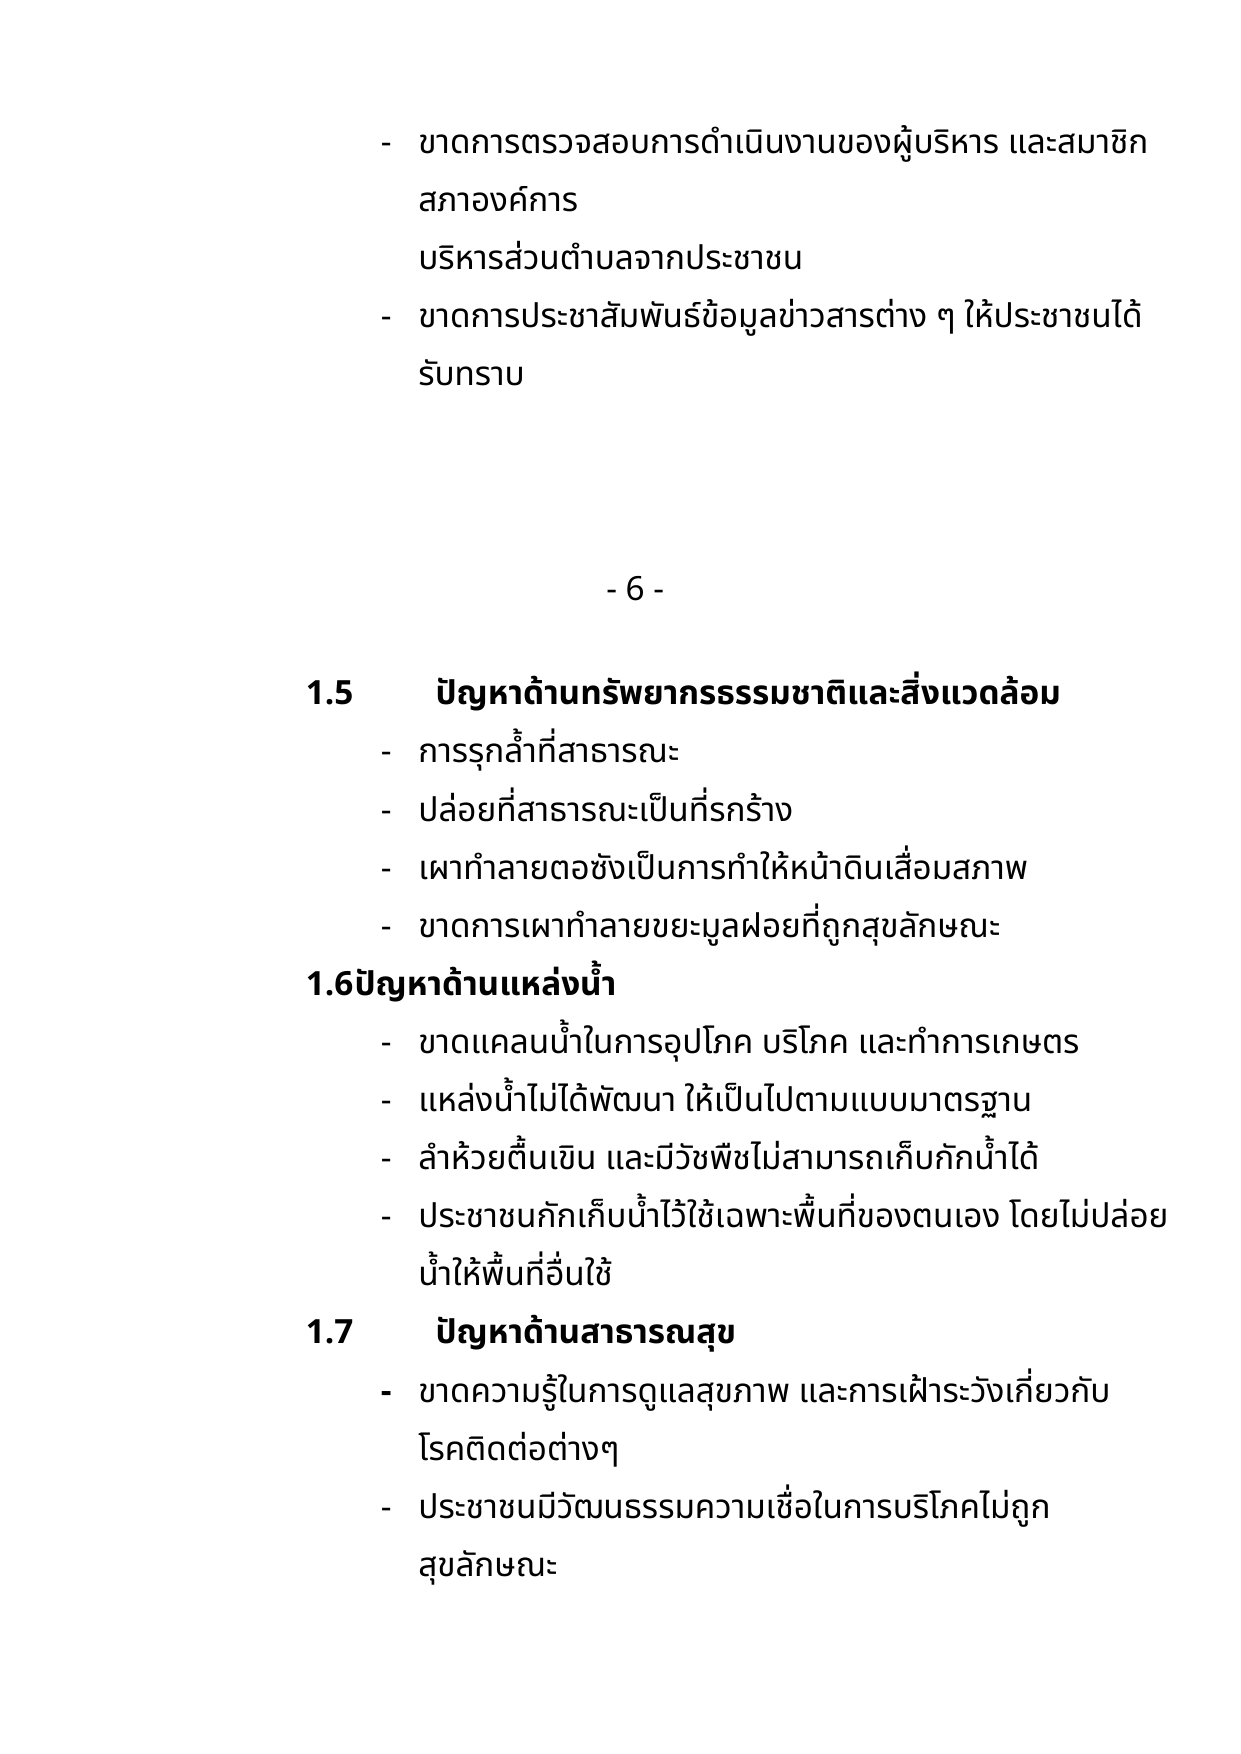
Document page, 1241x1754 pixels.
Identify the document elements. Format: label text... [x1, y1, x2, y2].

list ขาดความรู้ในการดูแลสุขภาพ และการเฝ้าระวังเกี่ยวกับโรคติดต่อต่างๆ [381, 1366, 1152, 1475]
list ปล่อยที่สาธารณะเป็นที่รกร้าง [381, 785, 1152, 836]
list ขาดการประชาสัมพันธ์ข้อมูลข่าวสารต่าง ๆ ให้ประชาชนได้รับทราบ [381, 292, 1152, 401]
list ปัญหาด้านทรัพยากรธรรมชาติและสิ่งแวดล้อม [306, 669, 1152, 720]
list ประชาชนมีวัฒนธรรมความเชื่อในการบริโภคไม่ถูกสุขลักษณะ [381, 1482, 1152, 1591]
list แหล่งน้ำไม่ได้พัฒนา ให้เป็นไปตามแบบมาตรฐาน [381, 1076, 1152, 1127]
list ลำห้วยตื้นเขิน และมีวัชพืชไม่สามารถเก็บกักน้ำได้ [381, 1134, 1152, 1185]
list ปัญหาด้านแหล่งน้ำ [306, 960, 1152, 1010]
list ปัญหาด้านสาธารณสุข [306, 1308, 1152, 1359]
list ขาดการเผาทำลายขยะมูลฝอยที่ถูกสุขลักษณะ [381, 902, 1152, 952]
list ขาดแคลนน้ำในการอุปโภค บริโภค และทำการเกษตร [381, 1018, 1152, 1068]
text บริหารส่วนตำบลจากประชาชน [418, 234, 1152, 284]
list ขาดการตรวจสอบการดำเนินงานของผู้บริหาร และสมาชิกสภาองค์การ [381, 118, 1152, 227]
list การรุกล้ำที่สาธารณะ [381, 727, 1152, 778]
list ประชาชนกักเก็บน้ำไว้ใช้เฉพาะพื้นที่ของตนเอง โดยไม่ปล่อยน้ำให้พื้นที่อื่นใช้ [381, 1192, 1181, 1301]
text - 6 - [118, 565, 1152, 610]
list เผาทำลายตอซังเป็นการทำให้หน้าดินเสื่อมสภาพ [381, 843, 1152, 894]
